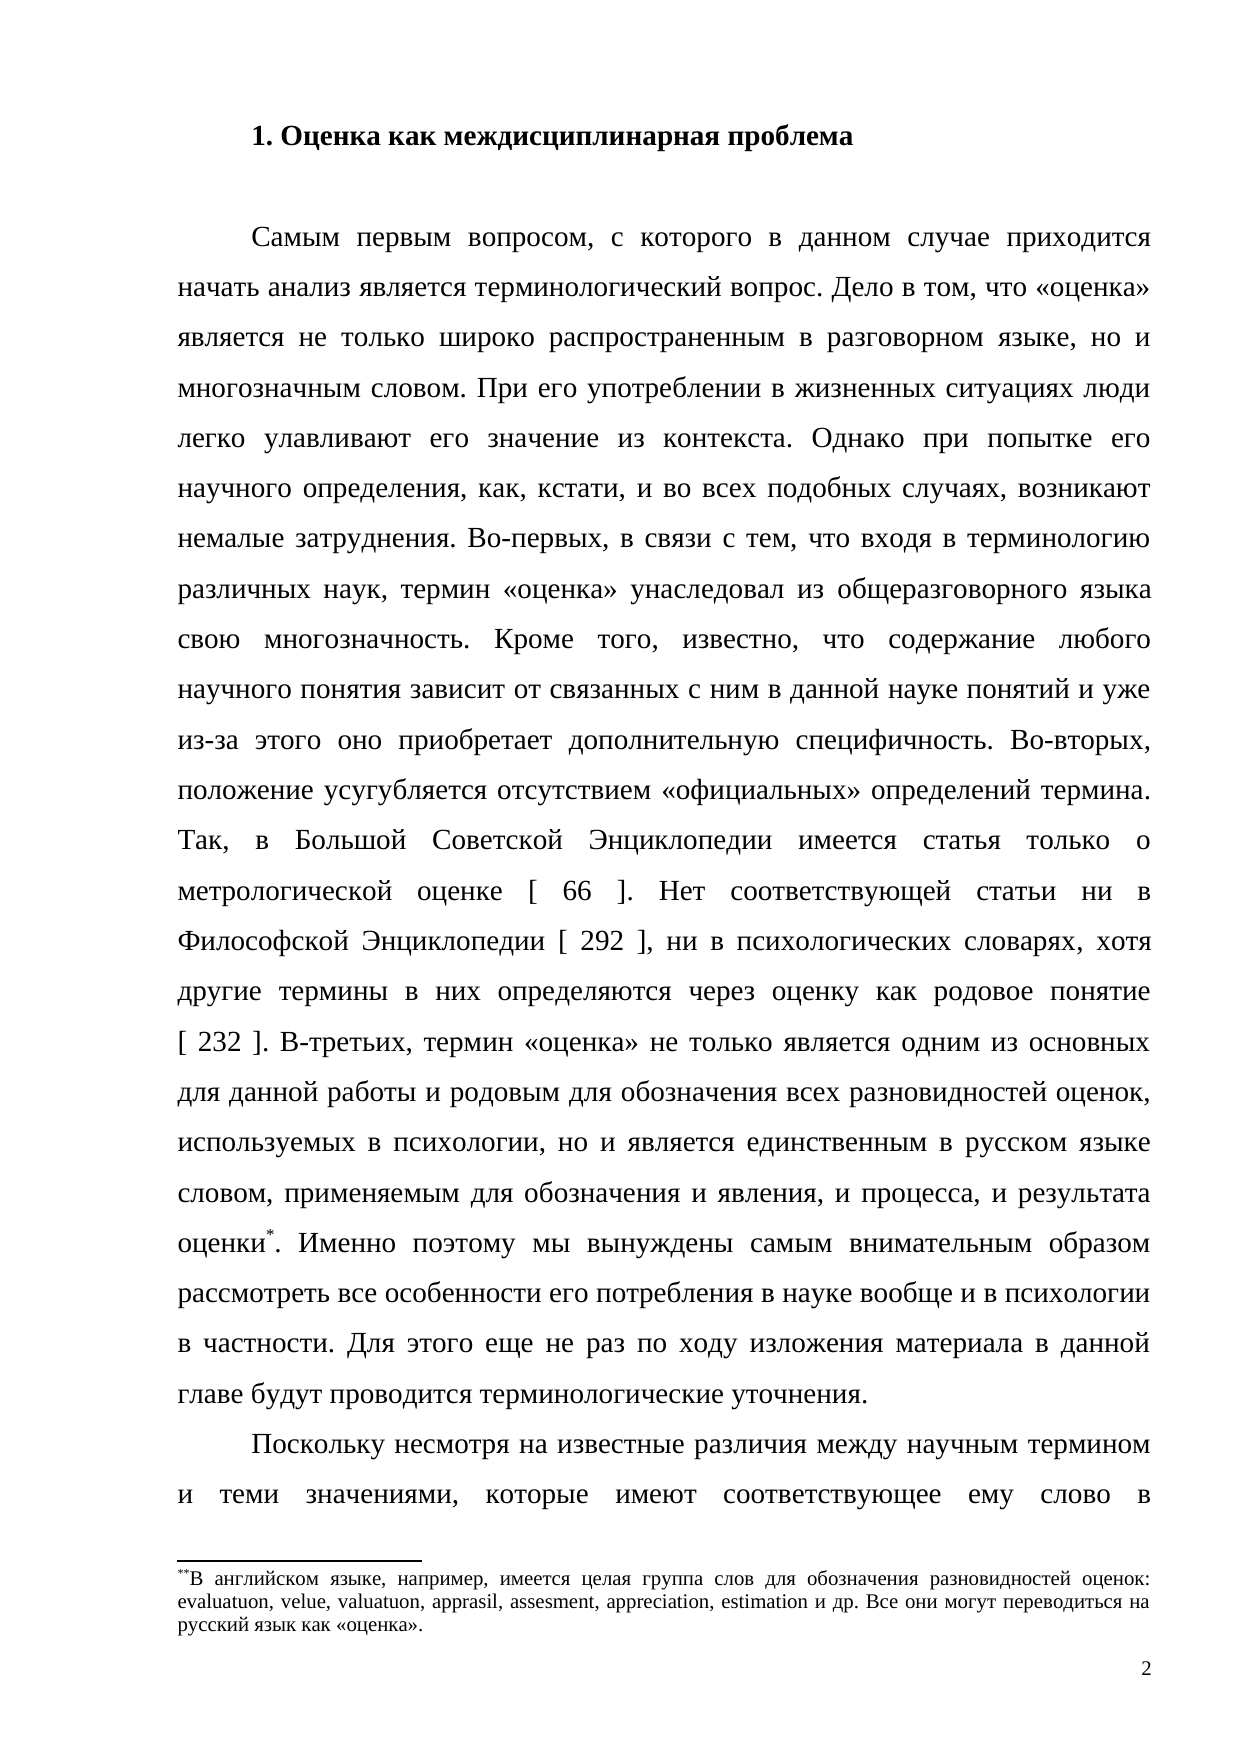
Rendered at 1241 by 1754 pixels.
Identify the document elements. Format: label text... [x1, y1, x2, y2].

subtitle 1. Оценка как междисциплинарная проблема [177, 118, 1152, 152]
text Самым первым вопросом, с которого в данном случае приходится начать анализ является терминологический вопрос. Дело в том, что «оценка» является не только широко распространенным в разговорном языке, но и многозначным словом. При его употреблении в жизненных ситуациях люди легко улавливают его значение из контекста. Однако при попытке его научного определения, как, кстати, и во всех подобных случаях, возникают немалые затруднения. Во-первых, в связи с тем, что входя в терминологию различных наук, термин «оценка» унаследовал из общеразговорного языка свою многозначность. Кроме того, известно, что содержание любого научного понятия зависит от связанных с ним в данной науке понятий и уже из-за этого оно приобретает дополнительную специфичность. Во-вторых, положение усугубляется отсутствием «официальных» определений термина. Так, в Большой Советской Энциклопедии имеется статья только о метрологической оценке [ 66 ]. Нет соответствующей статьи ни в Философской Энциклопедии [ 292 ], ни в психологических словарях, хотя другие термины в них определяются через оценку как родовое понятие [ 232 ]. В-третьих, термин «оценка» не только является одним из основных для данной работы и родовым для обозначения всех разновидностей оценок, используемых в психологии, но и является единственным в русском языке словом, применяемым для обозначения и явления, и процесса, и результата оценки*. Именно поэтому мы вынуждены самым внимательным образом рассмотреть все особенности его потребления в науке вообще и в психологии в частности. Для этого еще не раз по ходу изложения материала в данной главе будут проводится терминологические уточнения. [177, 219, 1152, 1409]
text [177, 1426, 1152, 1510]
